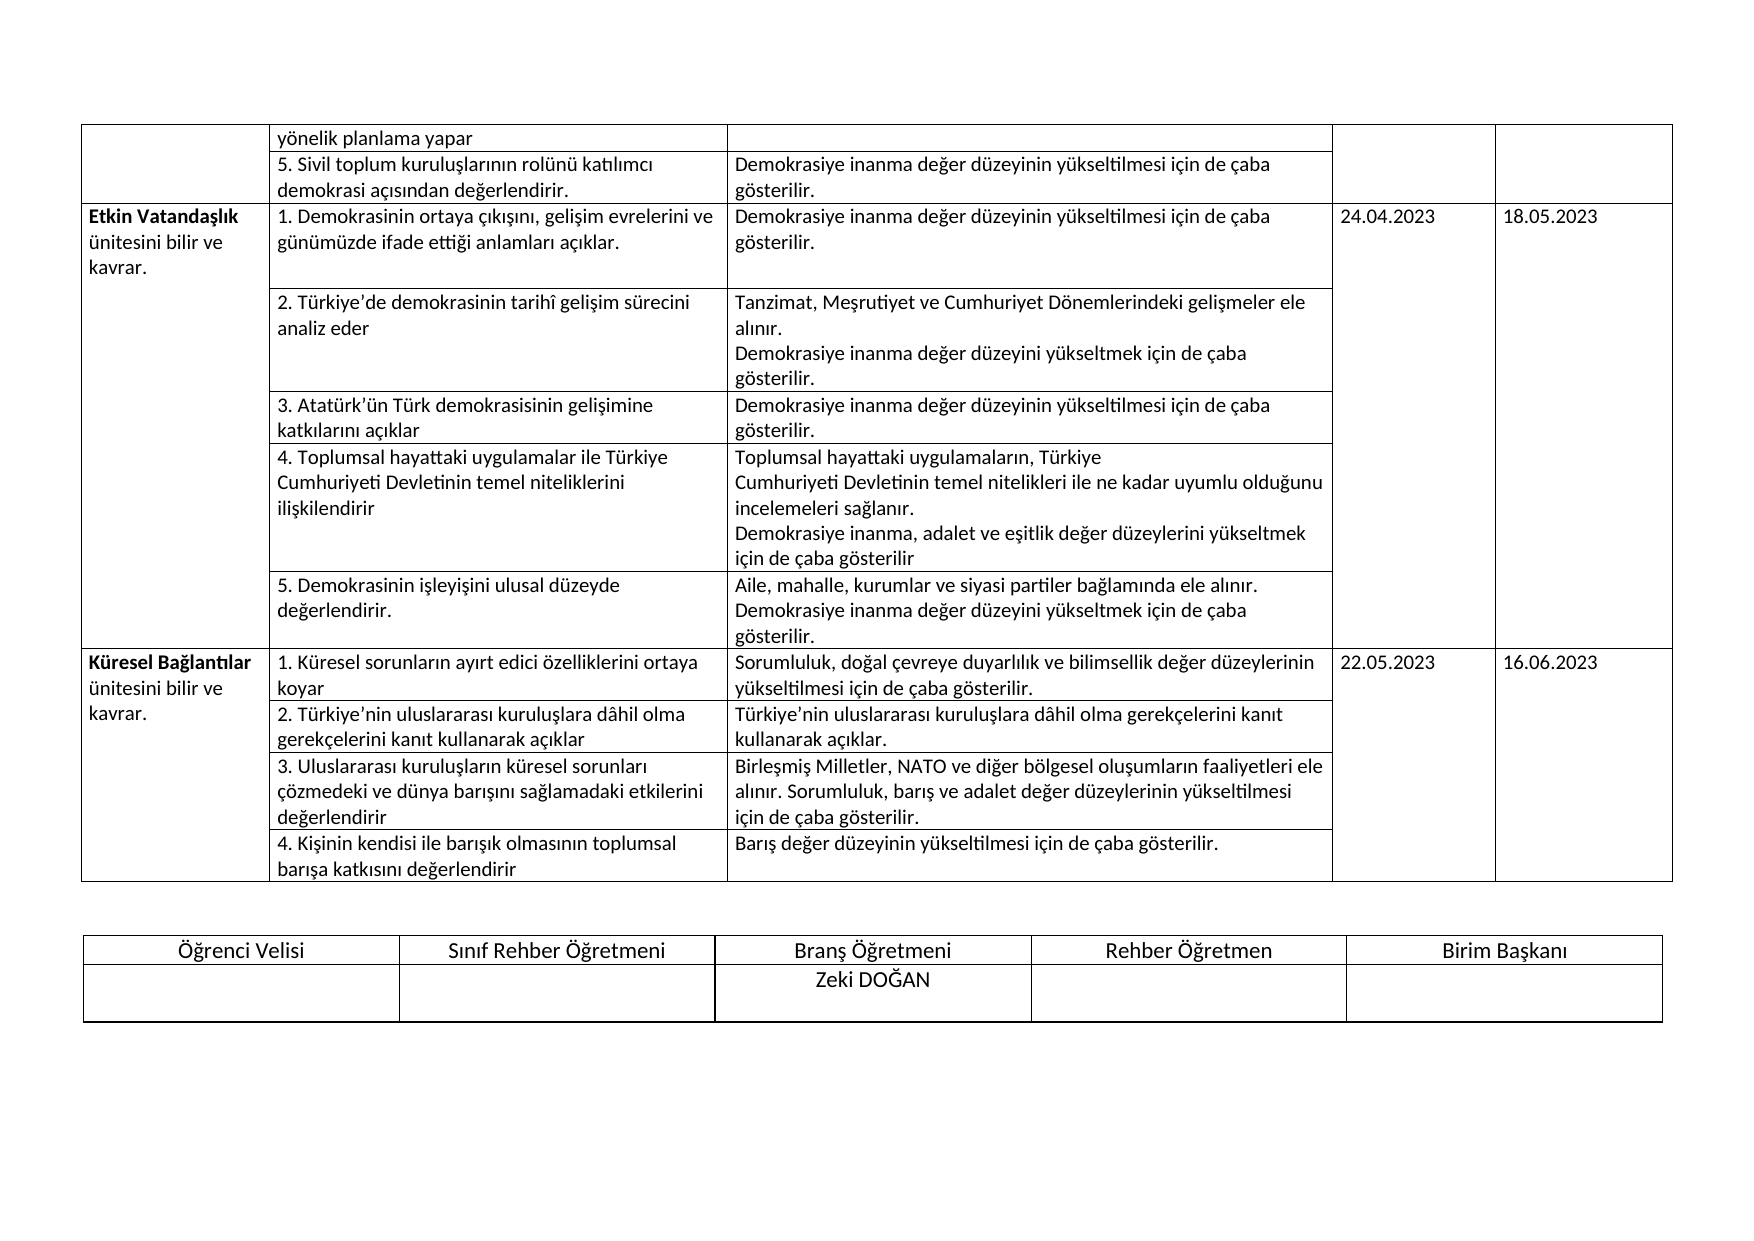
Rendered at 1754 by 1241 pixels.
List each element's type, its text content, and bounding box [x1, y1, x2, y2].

table_cell Aile, mahalle, kurumlar ve siyasi partiler bağlamında ele alınır. Demokrasiye inanma değer düzeyini yükseltmek için de çaba gösterilir. [728, 572, 1332, 648]
table_cell 1. Demokrasinin ortaya çıkışını, gelişim evrelerini ve günümüzde ifade ettiği anlamları açıklar. [270, 204, 727, 288]
table_cell 2. Türkiye’nin uluslararası kuruluşlara dâhil olma gerekçelerini kanıt kullanarak açıklar [270, 701, 727, 752]
table_cell [1347, 965, 1662, 1021]
table_cell 16.06.2023 [1496, 649, 1672, 881]
table_cell 4. Kişinin kendisi ile barışık olmasının toplumsal barışa katkısını değerlendirir [270, 830, 727, 881]
table_cell 4. Toplumsal hayattaki uygulamalar ile Türkiye Cumhuriyeti Devletinin temel niteliklerini ilişkilendirir [270, 444, 727, 571]
table_cell Küresel Bağlantılar ünitesini bilir ve kavrar. [82, 649, 269, 881]
table_header Öğrenci Velisi [84, 936, 399, 964]
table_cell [728, 125, 1332, 151]
table_cell 24.04.2023 [1333, 204, 1495, 648]
table_cell 1. Küresel sorunların ayırt edici özelliklerini ortaya koyar [270, 649, 727, 700]
table_cell Demokrasiye inanma değer düzeyinin yükseltilmesi için de çaba gösterilir. [728, 152, 1332, 202]
table_cell Birleşmiş Milletler, NATO ve diğer bölgesel oluşumların faaliyetleri ele alınır. Sorumluluk, barış ve adalet değer düzeylerinin yükseltilmesi için de çaba gösterilir. [728, 753, 1332, 829]
table_cell 22.05.2023 [1333, 649, 1495, 881]
table_cell [400, 965, 714, 1021]
table_cell Demokrasiye inanma değer düzeyinin yükseltilmesi için de çaba gösterilir. [728, 204, 1332, 288]
table_cell 2. Türkiye’de demokrasinin tarihî gelişim sürecini analiz eder [270, 289, 727, 391]
table_cell Tanzimat, Meşrutiyet ve Cumhuriyet Dönemlerindeki gelişmeler ele alınır. Demokrasiye inanma değer düzeyini yükseltmek için de çaba gösterilir. [728, 289, 1332, 391]
table_header Sınıf Rehber Öğretmeni [400, 936, 714, 964]
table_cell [270, 125, 727, 151]
table_cell Barış değer düzeyinin yükseltilmesi için de çaba gösterilir. [728, 830, 1332, 881]
table_cell 3. Uluslararası kuruluşların küresel sorunları çözmedeki ve dünya barışını sağlamadaki etkilerini değerlendirir [270, 753, 727, 829]
table_cell 18.05.2023 [1496, 204, 1672, 648]
table_header Branş Öğretmeni [716, 936, 1031, 964]
table_cell 3. Atatürk’ün Türk demokrasisinin gelişimine katkılarını açıklar [270, 392, 727, 443]
table_header Birim Başkanı [1347, 936, 1662, 964]
table_cell [84, 965, 399, 1021]
table_cell 5. Demokrasinin işleyişini ulusal düzeyde değerlendirir. [270, 572, 727, 648]
table_header Rehber Öğretmen [1032, 936, 1346, 964]
table_cell Sorumluluk, doğal çevreye duyarlılık ve bilimsellik değer düzeylerinin yükseltilmesi için de çaba gösterilir. [728, 649, 1332, 700]
table_cell Demokrasiye inanma değer düzeyinin yükseltilmesi için de çaba gösterilir. [728, 392, 1332, 443]
table_cell Türkiye’nin uluslararası kuruluşlara dâhil olma gerekçelerini kanıt kullanarak açıklar. [728, 701, 1332, 752]
table_cell [1032, 965, 1346, 1021]
table_cell Etkin Vatandaşlık ünitesini bilir ve kavrar. [82, 204, 269, 648]
table_cell 5. Sivil toplum kuruluşlarının rolünü katılımcı demokrasi açısından değerlendirir. [270, 152, 727, 202]
table_cell Toplumsal hayattaki uygulamaların, Türkiye Cumhuriyeti Devletinin temel nitelikleri ile ne kadar uyumlu olduğunu incelemeleri sağlanır. Demokrasiye inanma, adalet ve eşitlik değer düzeylerini yükseltmek için de çaba gösterilir [728, 444, 1332, 571]
table_cell Zeki DOĞAN [716, 965, 1031, 1021]
